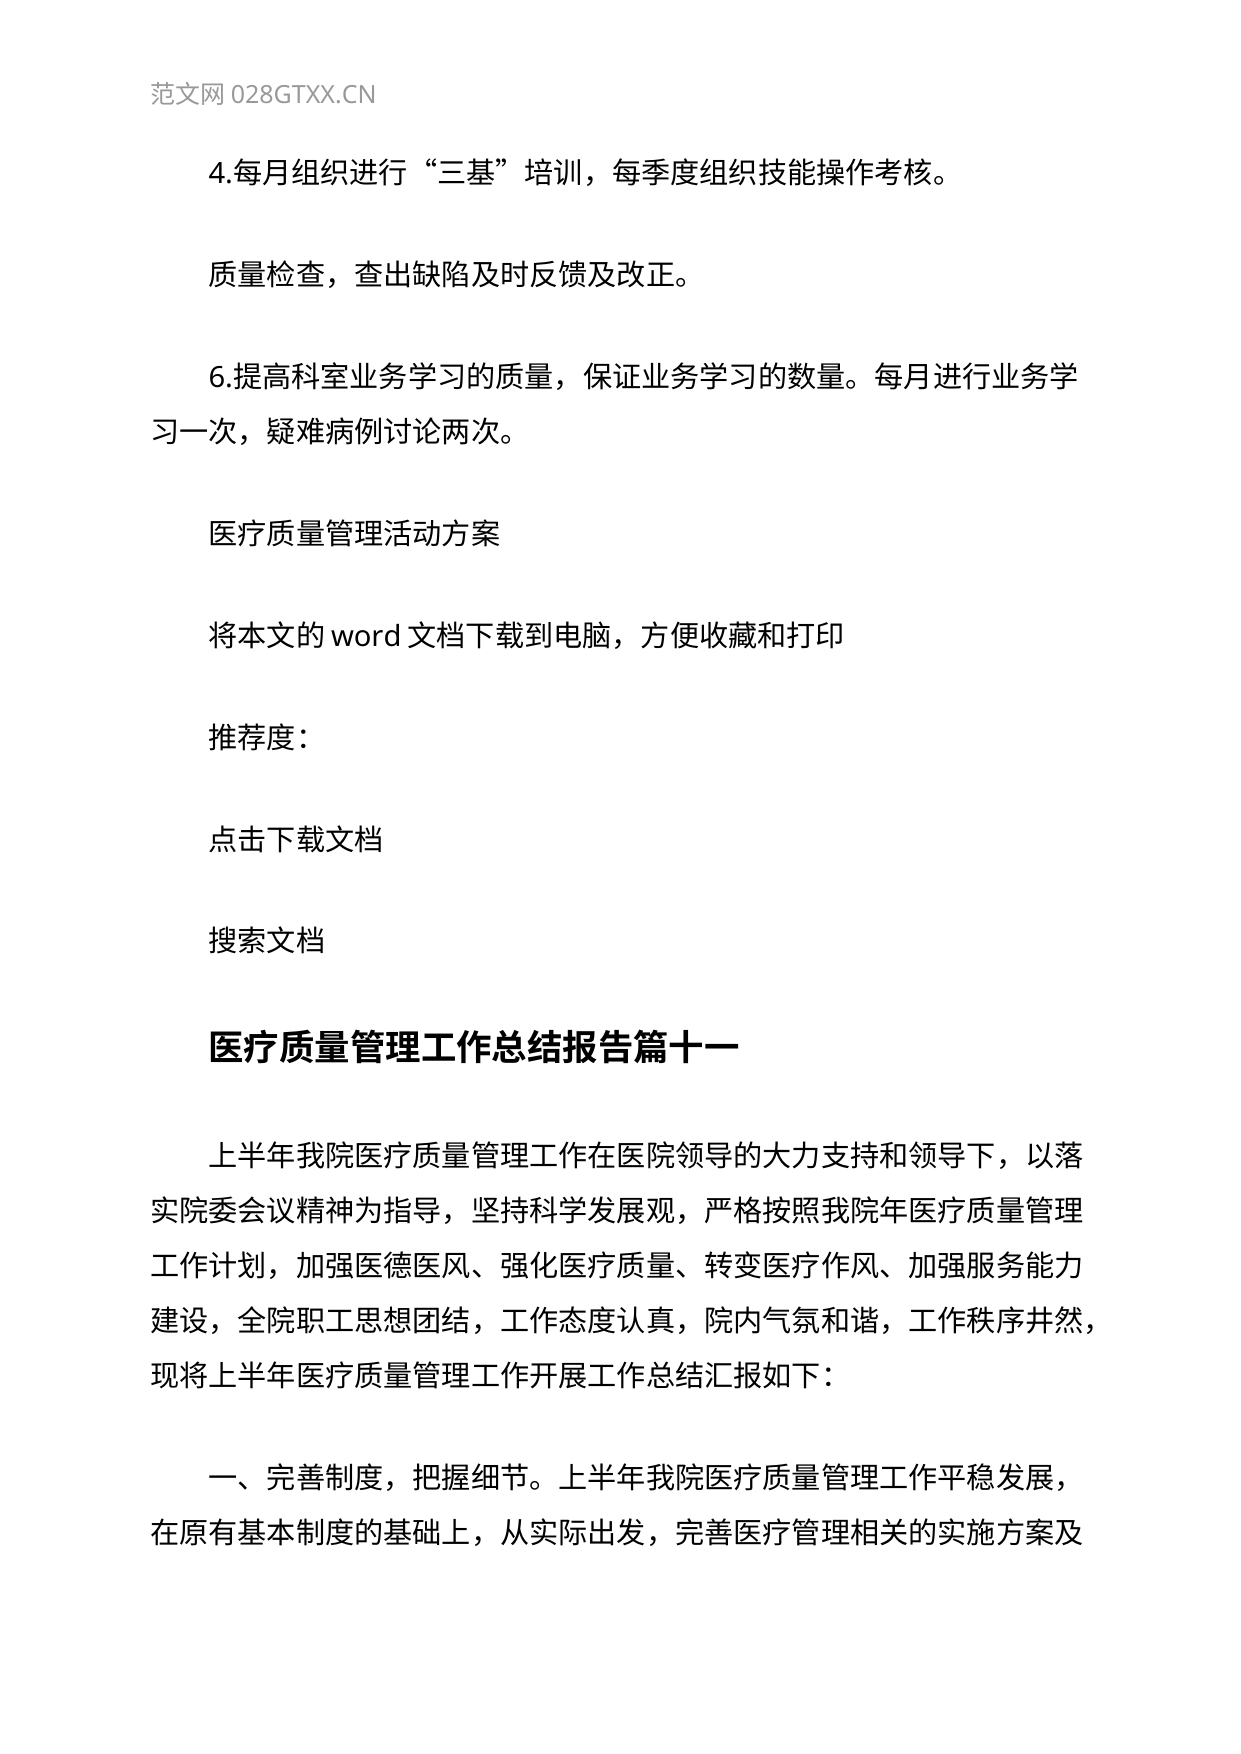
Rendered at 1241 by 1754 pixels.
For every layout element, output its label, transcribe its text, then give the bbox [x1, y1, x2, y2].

text 搜索文档 [150, 918, 1090, 960]
text 推荐度： [150, 714, 1090, 757]
text 点击下载文档 [150, 816, 1090, 858]
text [150, 1454, 1090, 1552]
text 医疗质量管理工作总结报告篇十一 [150, 1019, 1090, 1071]
text 上半年我院医疗质量管理工作在医院领导的大力支持和领导下，以落实院委会议精神为指导，坚持科学发展观，严格按照我院年医疗质量管理工作计划，加强医德医风、强化医疗质量、转变医疗作风、加强服务能力建设，全院职工思想团结，工作态度认真，院内气氛和谐，工作秩序井然，现将上半年医疗质量管理工作开展工作总结汇报如下： [150, 1133, 1090, 1395]
text 质量检查，查出缺陷及时反馈及改正。 [150, 252, 1090, 294]
text 4.每月组织进行“三基”培训，每季度组织技能操作考核。 [150, 150, 1090, 192]
text 将本文的word文档下载到电脑，方便收藏和打印 [150, 612, 1090, 655]
text 医疗质量管理活动方案 [150, 511, 1090, 553]
text 6.提高科室业务学习的质量，保证业务学习的数量。每月进行业务学习一次，疑难病例讨论两次。 [150, 354, 1090, 451]
